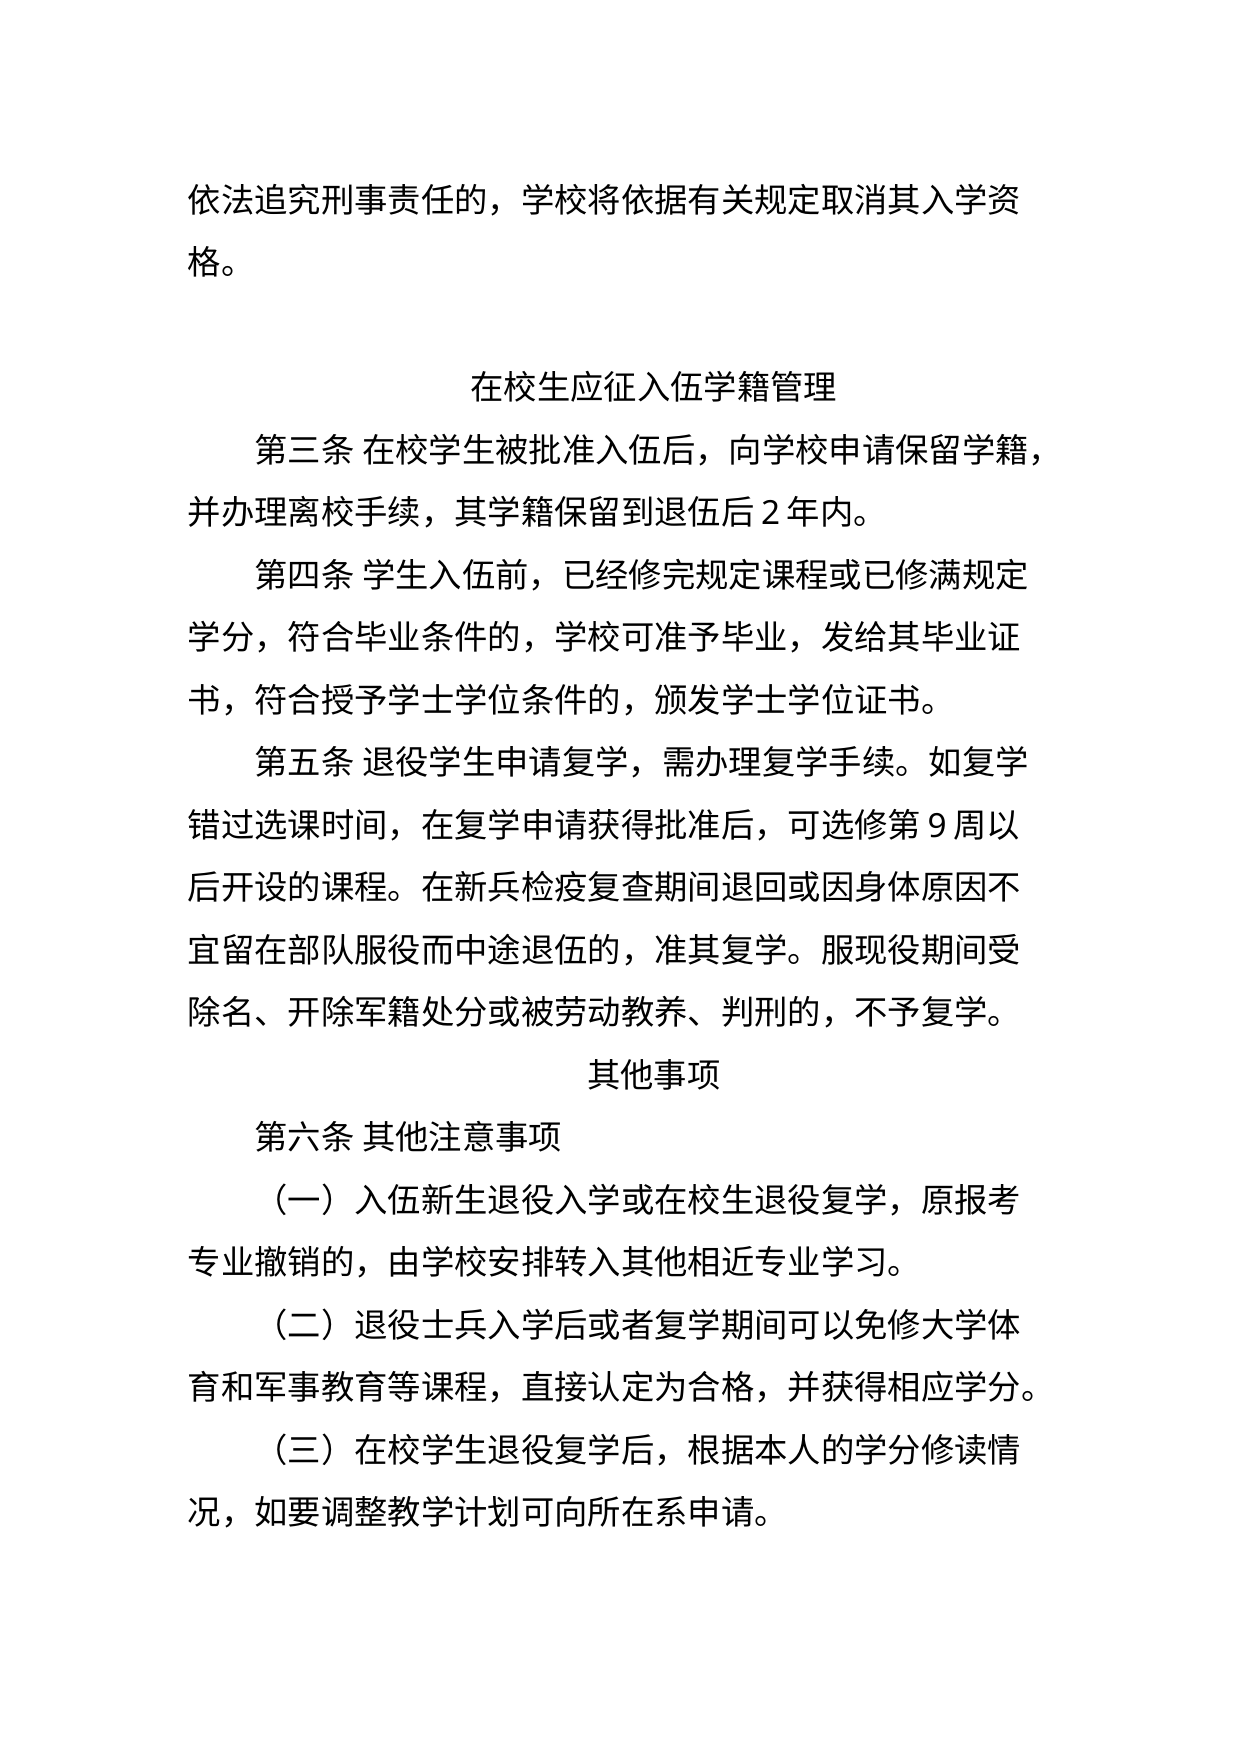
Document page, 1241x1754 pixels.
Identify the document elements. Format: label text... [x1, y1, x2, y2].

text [187, 162, 1053, 287]
text （一）入伍新生退役入学或在校生退役复学，原报考专业撤销的，由学校安排转入其他相近专业学习。 [187, 1162, 1053, 1287]
text 第三条 在校学生被批准入伍后，向学校申请保留学籍，并办理离校手续，其学籍保留到退伍后2年内。 [187, 412, 1053, 537]
text 第四条 学生入伍前，已经修完规定课程或已修满规定学分，符合毕业条件的，学校可准予毕业，发给其毕业证书，符合授予学士学位条件的，颁发学士学位证书。 [187, 537, 1053, 724]
text 第六条 其他注意事项 [187, 1099, 1053, 1162]
text 在校生应征入伍学籍管理 [187, 349, 1053, 412]
text （二）退役士兵入学后或者复学期间可以免修大学体育和军事教育等课程，直接认定为合格，并获得相应学分。 [187, 1287, 1053, 1412]
text 其他事项 [187, 1037, 1053, 1099]
text （三）在校学生退役复学后，根据本人的学分修读情况，如要调整教学计划可向所在系申请。 [187, 1412, 1053, 1537]
text 第五条 退役学生申请复学，需办理复学手续。如复学错过选课时间，在复学申请获得批准后，可选修第9周以后开设的课程。在新兵检疫复查期间退回或因身体原因不宜留在部队服役而中途退伍的，准其复学。服现役期间受除名、开除军籍处分或被劳动教养、判刑的，不予复学。 [187, 724, 1053, 1037]
